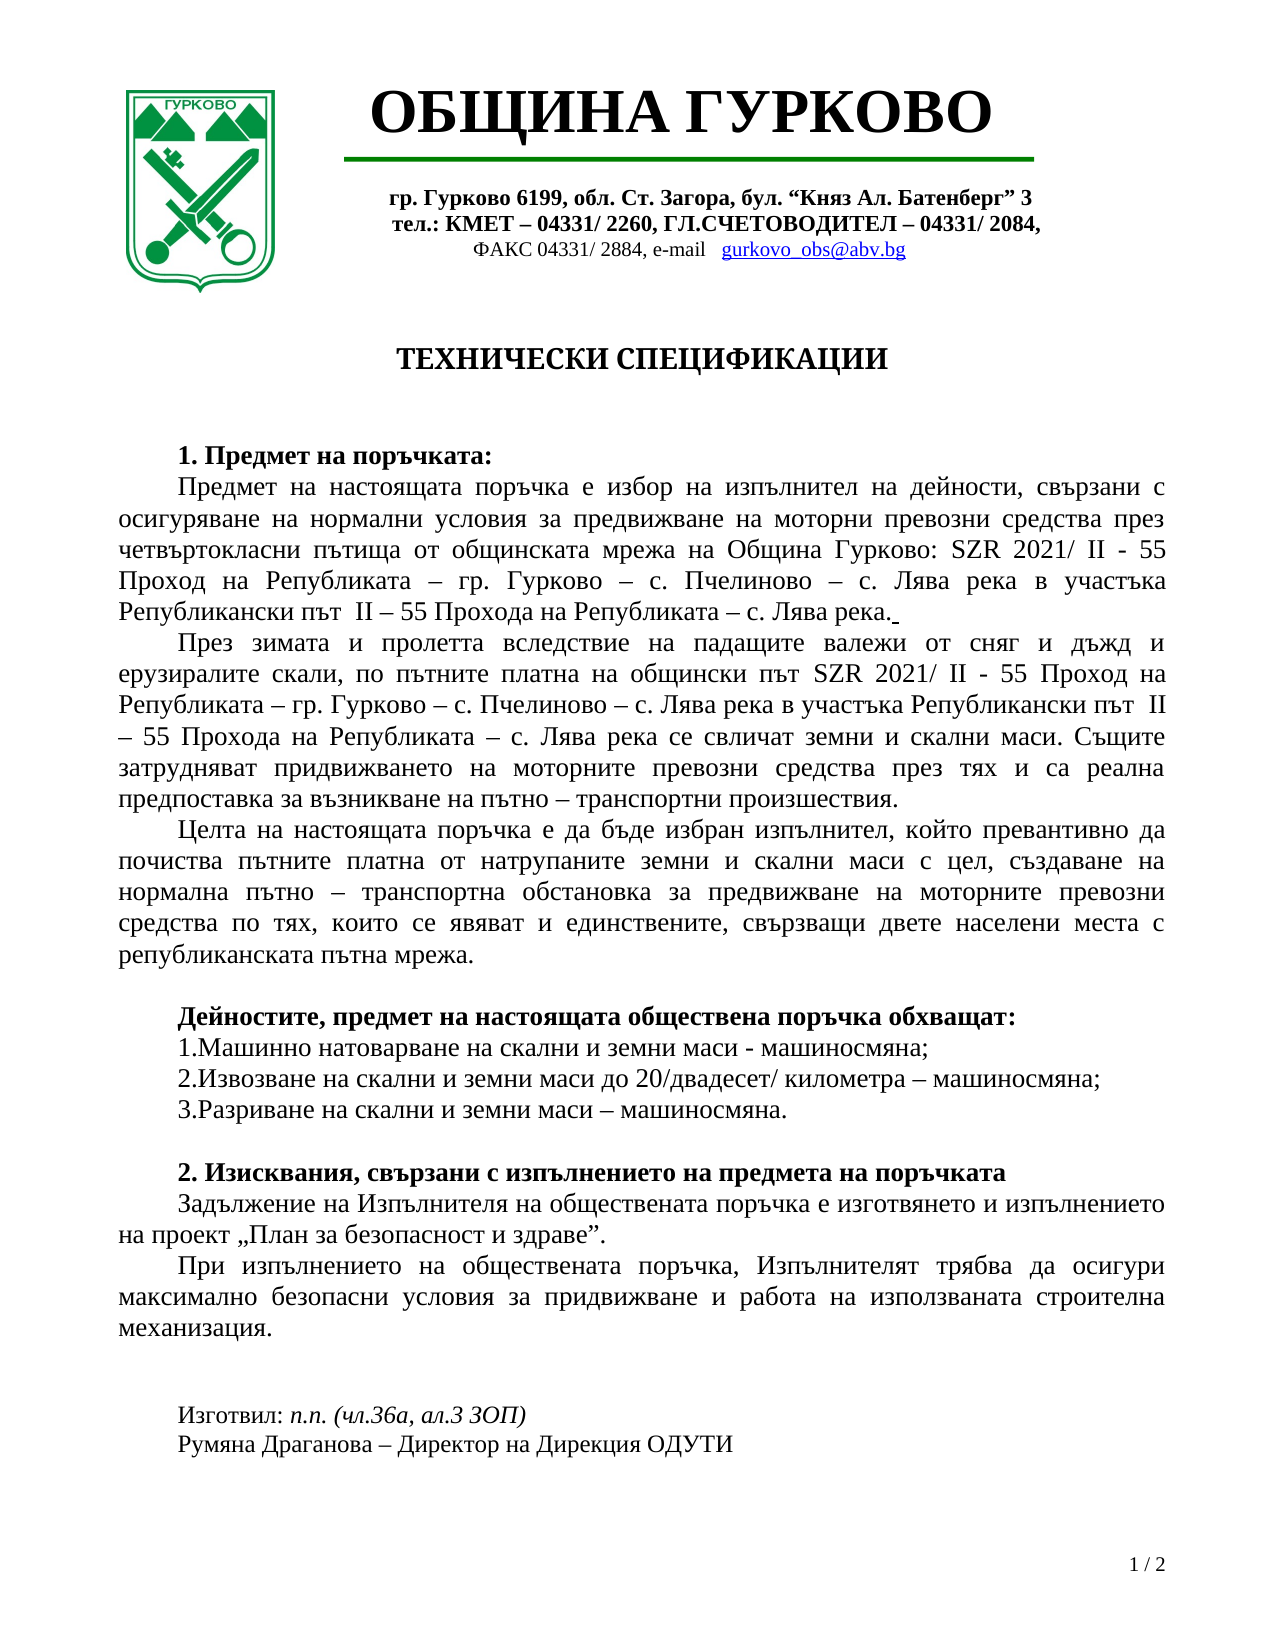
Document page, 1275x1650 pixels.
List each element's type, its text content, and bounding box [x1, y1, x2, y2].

text Румяна Драганова – Директор на Дирекция ОДУТИ [118, 1429, 1167, 1458]
text Изготвил: п.п. (чл.36а, ал.3 ЗОП) [118, 1400, 1167, 1429]
text Задължение на Изпълнителя на обществената поръчка е изготвянето и изпълнението на проект „План за безопасност и здраве”. [118, 1187, 1167, 1249]
text 3.Разриване на скални и земни маси – машиносмяна. [118, 1093, 1167, 1124]
text Предмет на настоящата поръчка е избор на изпълнител на дейности, свързани с осигуряване на нормални условия за предвижване на моторни превозни средства през четвъртокласни пътища от общинската мрежа на Община Гурково: SZR 2021/ II - 55 Проход на Републиката – гр. Гурково – с. Пчелиново – с. Лява река в участъка Републикански път II – 55 Прохода на Републиката – с. Лява река. [118, 471, 1167, 626]
text 1. Предмет на поръчката: [118, 439, 1167, 471]
text Целта на настоящата поръчка е да бъде избран изпълнител, който превантивно да почиства пътните платна от натрупаните земни и скални маси с цел, създаване на нормална пътно – транспортна обстановка за предвижване на моторните превозни средства по тях, които се явяват и единствените, свързващи двете населени места с републиканската пътна мрежа. [118, 813, 1167, 969]
text 1.Машинно натоварване на скални и земни маси - машиносмяна; [118, 1031, 1167, 1062]
text Дейностите, предмет на настоящата обществена поръчка обхващат: [118, 1000, 1167, 1031]
picture [126, 90, 275, 293]
title ТЕХНИЧЕСКИ СПЕЦИФИКАЦИИ [118, 343, 1167, 377]
text През зимата и пролетта вследствие на падащите валежи от сняг и дъжд и ерузиралите скали, по пътните платна на общински път SZR 2021/ II - 55 Проход на Републиката – гр. Гурково – с. Пчелиново – с. Лява река в участъка Републикански път II – 55 Прохода на Републиката – с. Лява река се свличат земни и скални маси. Същите затрудняват придвижването на моторните превозни средства през тях и са реална предпоставка за възникване на пътно – транспортни произшествия. [118, 626, 1167, 813]
text 2.Извозване на скални и земни маси до 20/двадесет/ километра – машиносмяна; [118, 1062, 1167, 1093]
text При изпълнението на обществената поръчка, Изпълнителят трябва да осигури максимално безопасни условия за придвижване и работа на използваната строителна механизация. [118, 1249, 1167, 1343]
text 2. Изисквания, свързани с изпълнението на предмета на поръчката [118, 1156, 1167, 1187]
